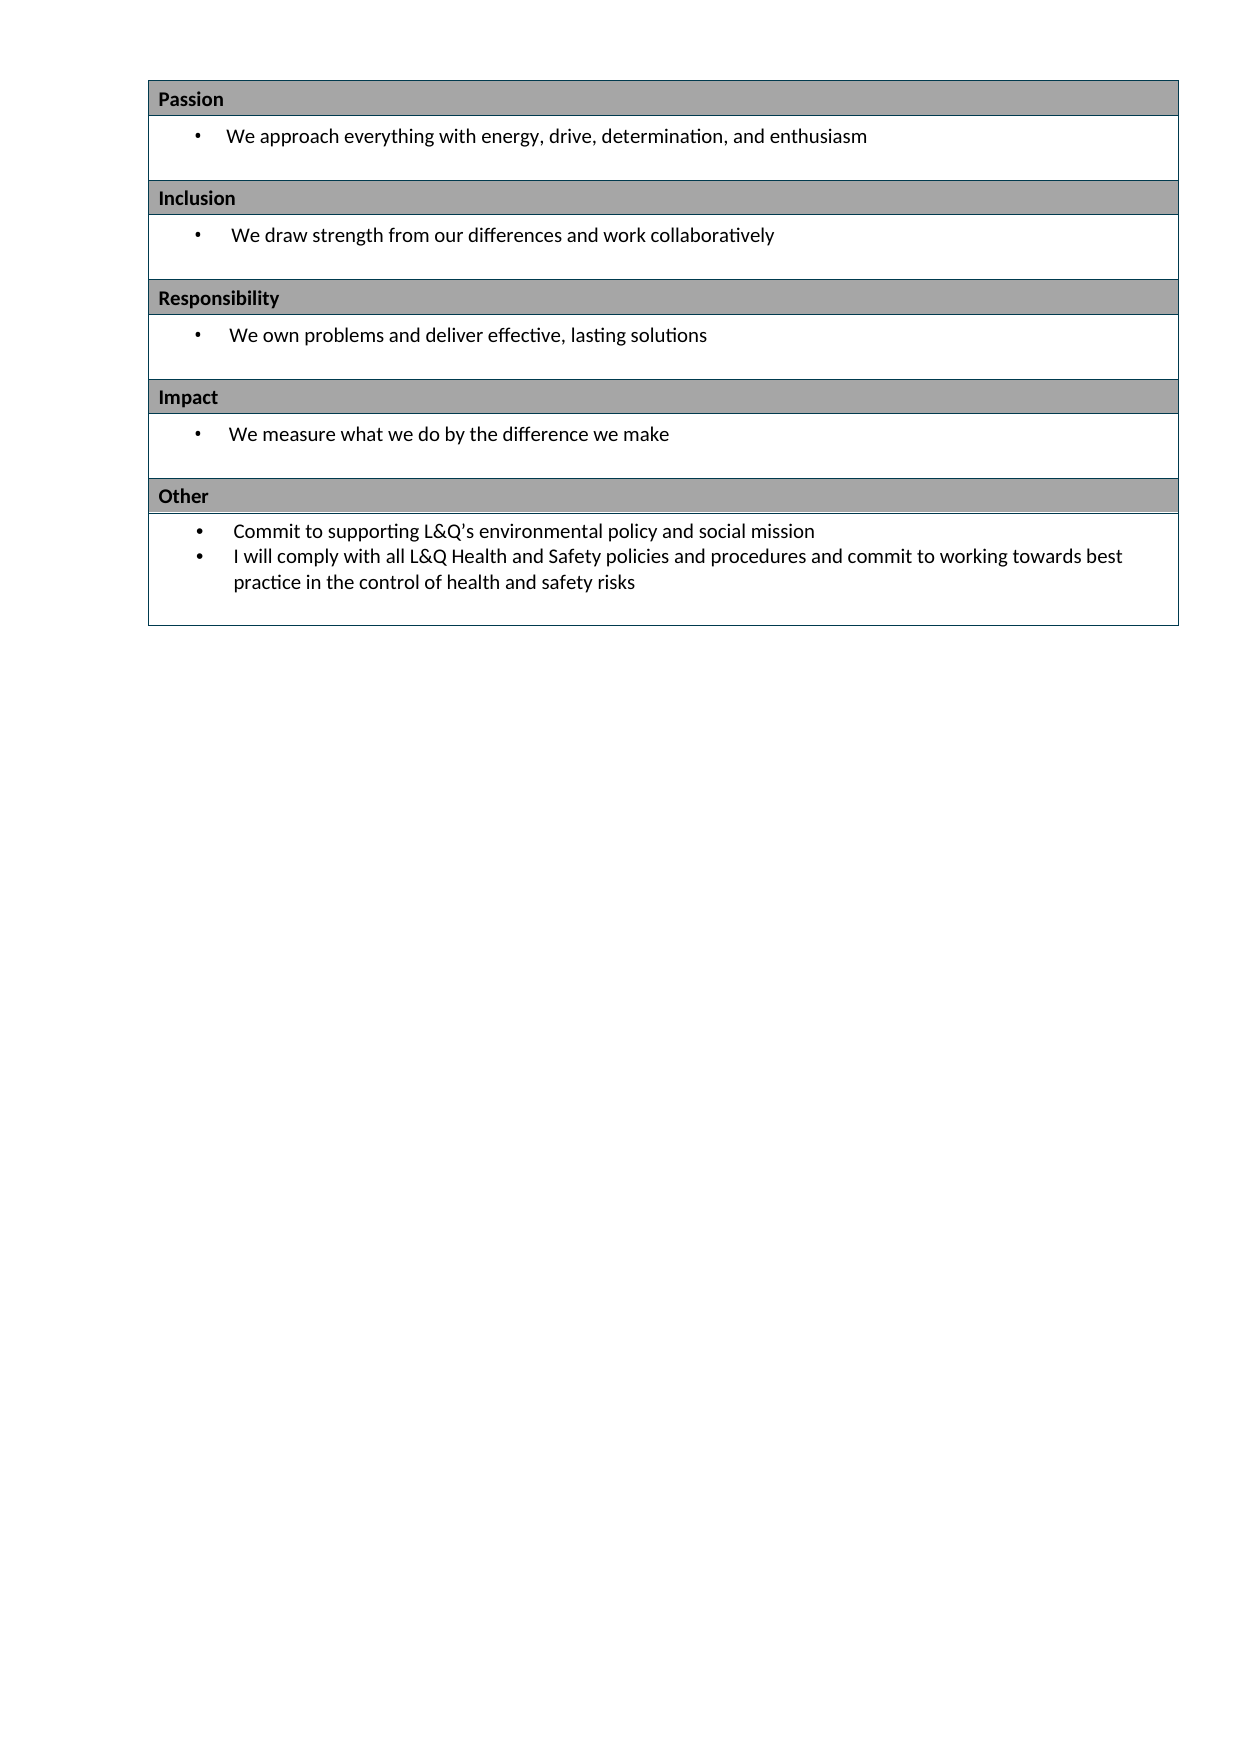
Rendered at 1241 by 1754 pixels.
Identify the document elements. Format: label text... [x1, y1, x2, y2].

table_cell Responsibility [149, 280, 1178, 314]
table_cell Passion [149, 81, 1178, 115]
table_cell • We approach everything with energy, drive, determination, and enthusiasm [149, 116, 1178, 180]
table_cell Commit to supporting L&Q’s environmental policy and social mission I will comply with all L&Q Health and Safety policies and procedures and commit to working towards best practice in the control of health and safety risks [149, 514, 1178, 625]
table_cell • We draw strength from our differences and work collaboratively [149, 215, 1178, 279]
table_cell • We own problems and deliver effective, lasting solutions [149, 315, 1178, 379]
table_cell Inclusion [149, 181, 1178, 214]
table_cell • We measure what we do by the difference we make [149, 414, 1178, 478]
table_cell Impact [149, 380, 1178, 413]
table_cell Other [149, 479, 1178, 512]
